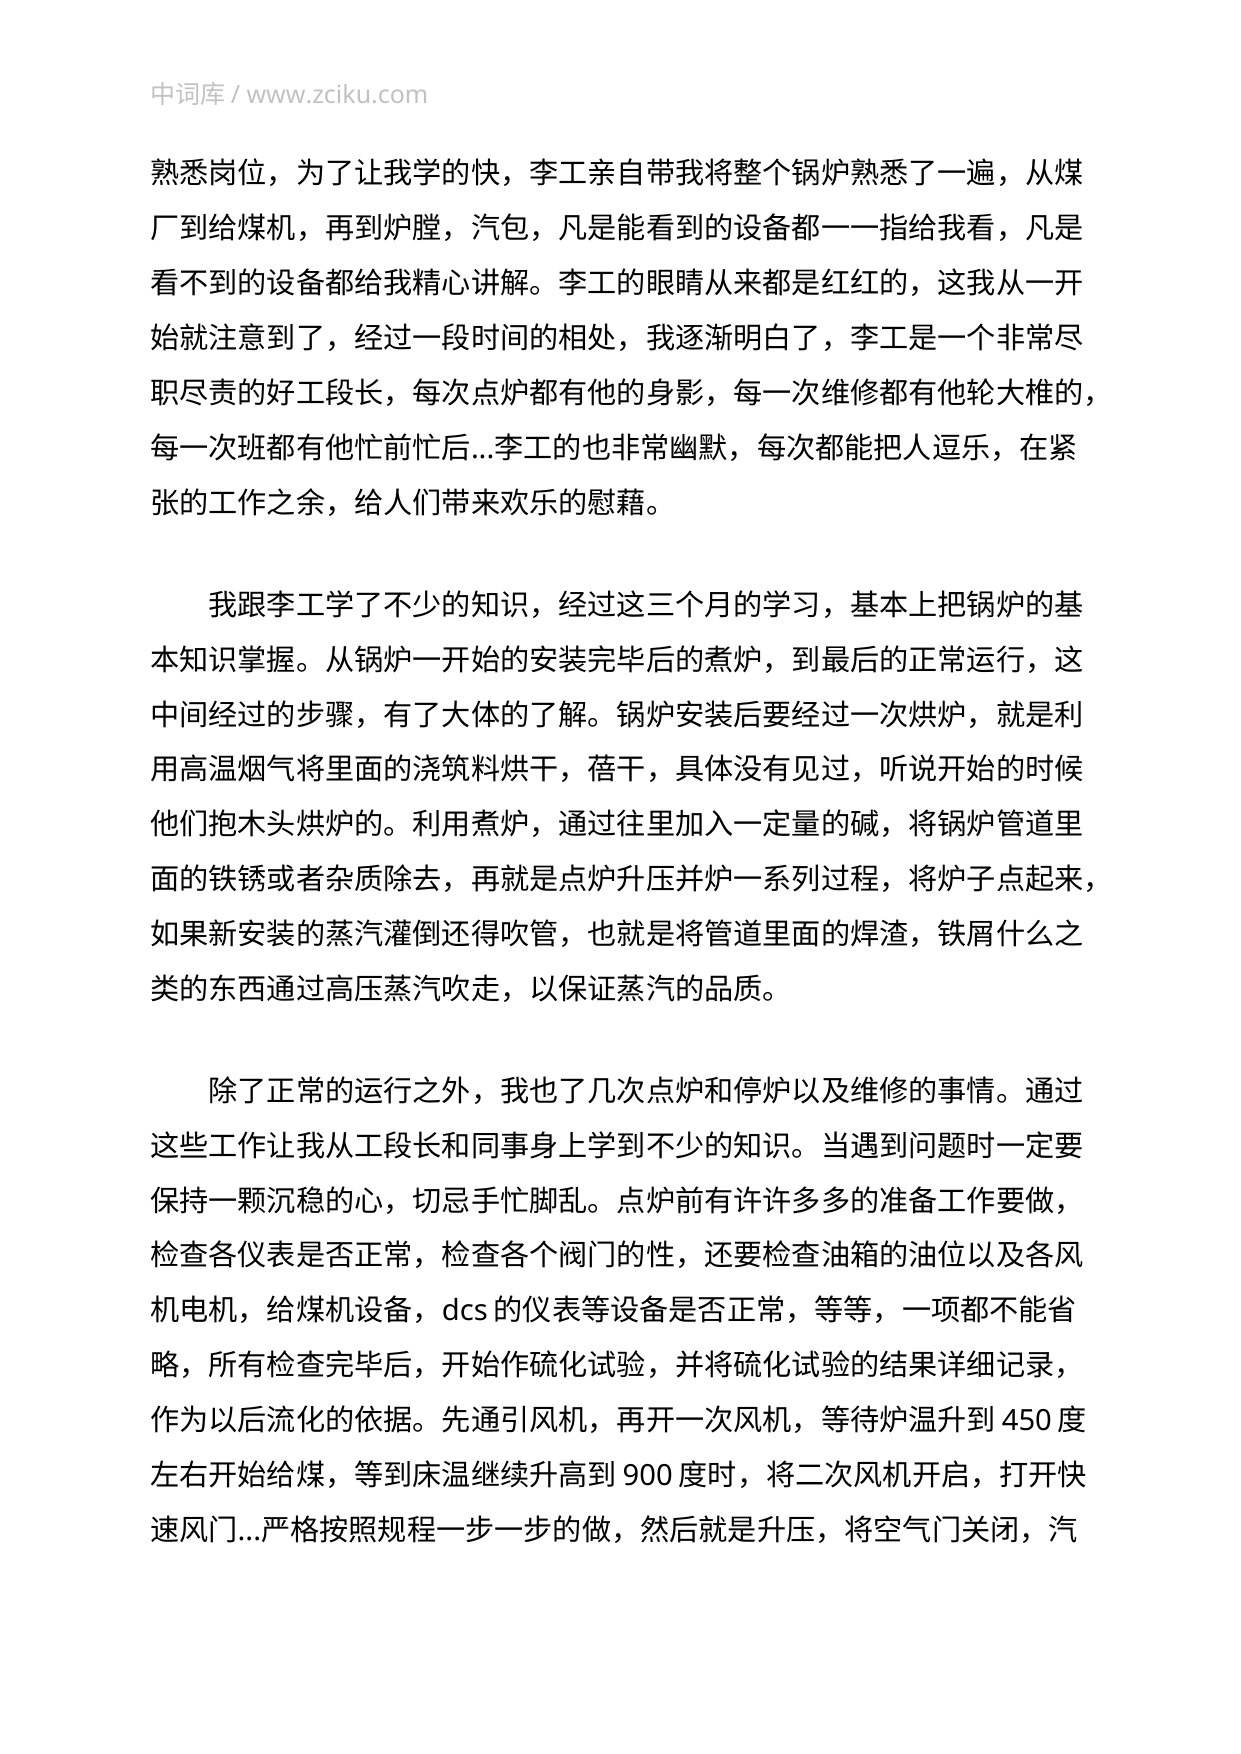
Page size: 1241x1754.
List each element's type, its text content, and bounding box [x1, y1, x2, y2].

text 我跟李工学了不少的知识，经过这三个月的学习，基本上把锅炉的基本知识掌握。从锅炉一开始的安装完毕后的煮炉，到最后的正常运行，这中间经过的步骤，有了大体的了解。锅炉安装后要经过一次烘炉，就是利用高温烟气将里面的浇筑料烘干，蓓干，具体没有见过，听说开始的时候他们抱木头烘炉的。利用煮炉，通过往里加入一定量的碱，将锅炉管道里面的铁锈或者杂质除去，再就是点炉升压并炉一系列过程，将炉子点起来，如果新安装的蒸汽灌倒还得吹管，也就是将管道里面的焊渣，铁屑什么之类的东西通过高压蒸汽吹走，以保证蒸汽的品质。 [150, 581, 1090, 1008]
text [150, 150, 1090, 522]
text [150, 1067, 1090, 1549]
